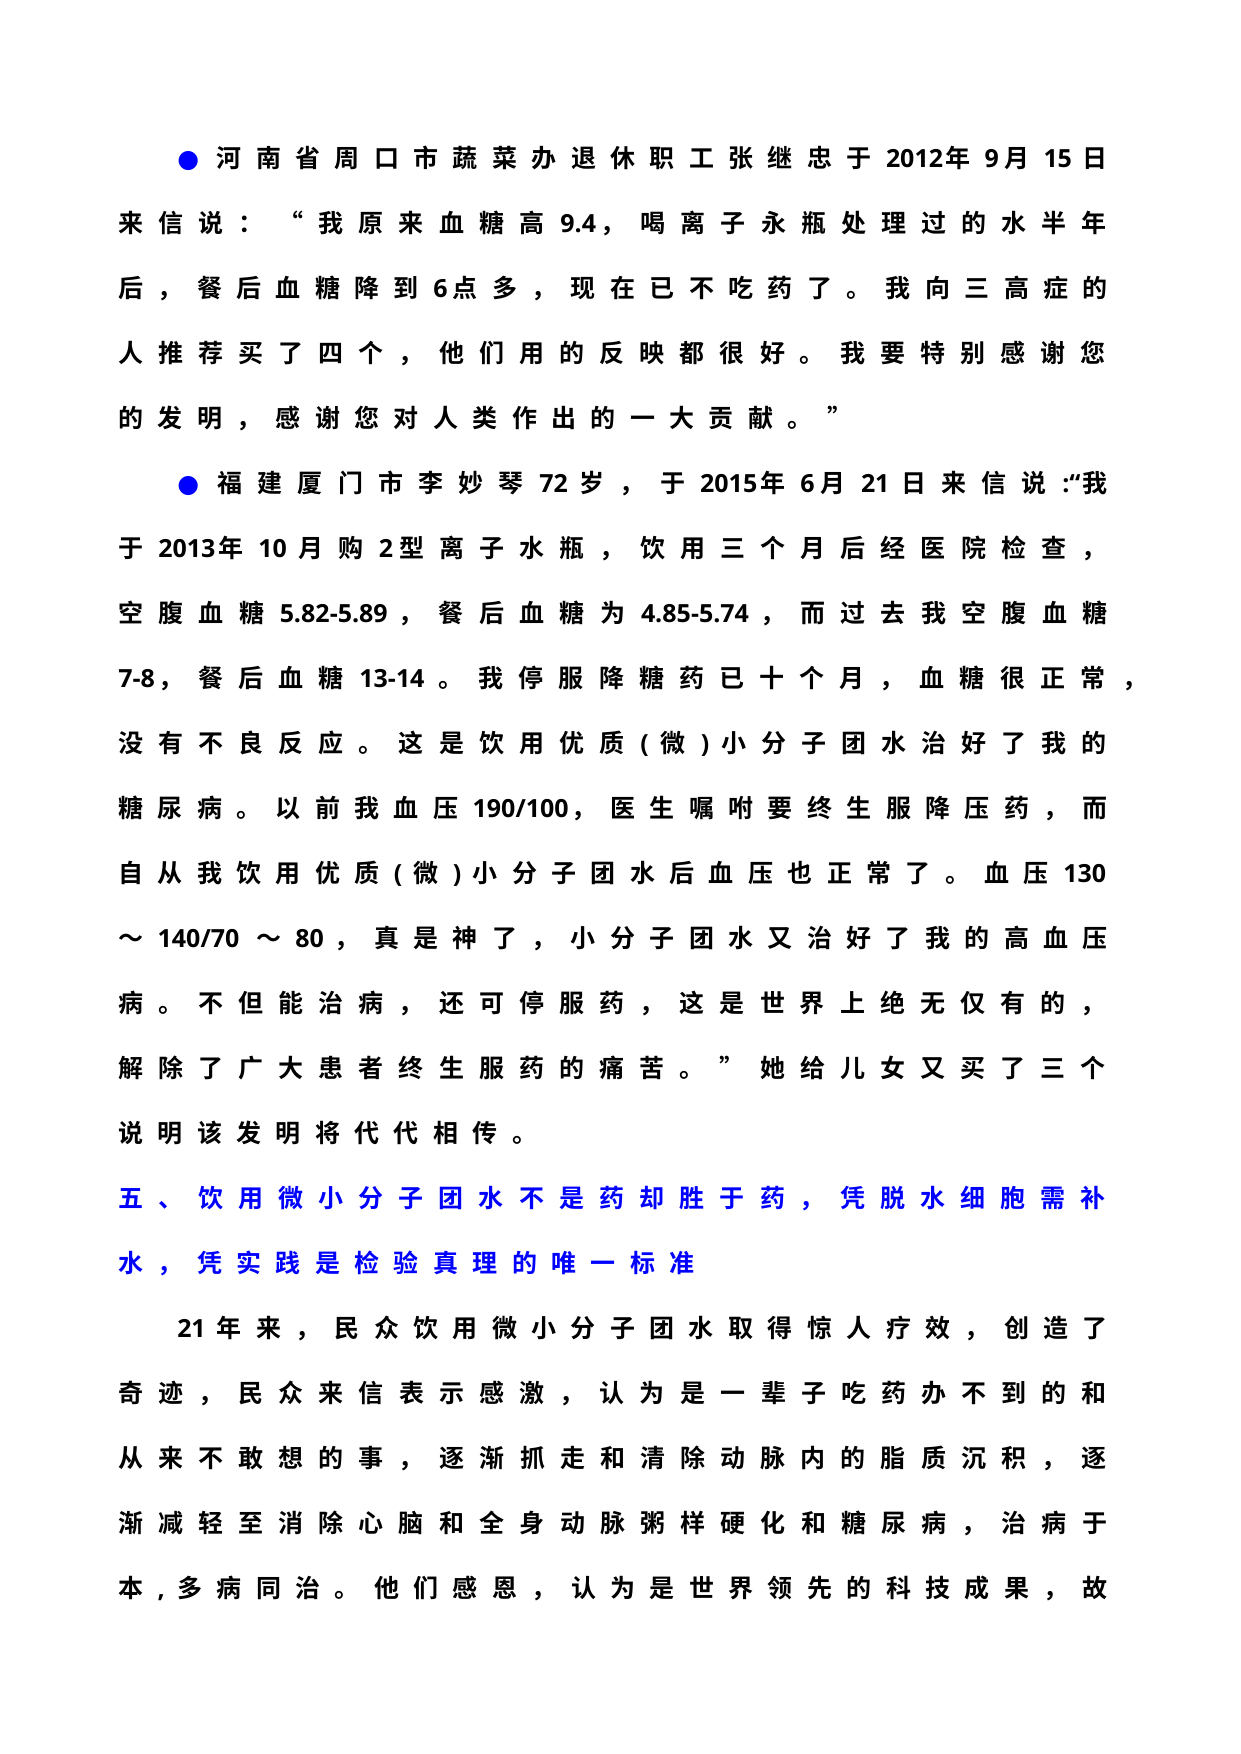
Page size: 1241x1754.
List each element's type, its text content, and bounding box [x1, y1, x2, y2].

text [118, 1294, 1122, 1619]
text ●福建厦门市李妙琴72岁，于2015年6月21日来信说:“我于2013年10月购2型离子水瓶，饮用三个月后经医院检查，空腹血糖5.82-5.89，餐后血糖为4.85-5.74，而过去我空腹血糖7-8，餐后血糖13-14。我停服降糖药已十个月，血糖很正常，没有不良反应。这是饮用优质(微)小分子团水治好了我的糖尿病。以前我血压190/100，医生嘱咐要终生服降压药，而自从我饮用优质(微)小分子团水后血压也正常了。血压130～140/70～80，真是神了，小分子团水又治好了我的高血压病。不但能治病，还可停服药，这是世界上绝无仅有的，解除了广大患者终生服药的痛苦。”她给儿女又买了三个，说明该发明将代代相传。 [118, 449, 1122, 1164]
text 五、饮用微小分子团水不是药却胜于药，凭脱水细胞需补水，凭实践是检验真理的唯一标准 [118, 1164, 1122, 1294]
text ●河南省周口市蔬菜办退休职工张继忠于2012年9月15日来信说：“我原来血糖高9.4，喝离子永瓶处理过的水半年后，餐后血糖降到6点多，现在已不吃药了。我向三高症的人推荐买了四个，他们用的反映都很好。我要特别感谢您的发明，感谢您对人类作出的一大贡献。” [118, 124, 1122, 449]
